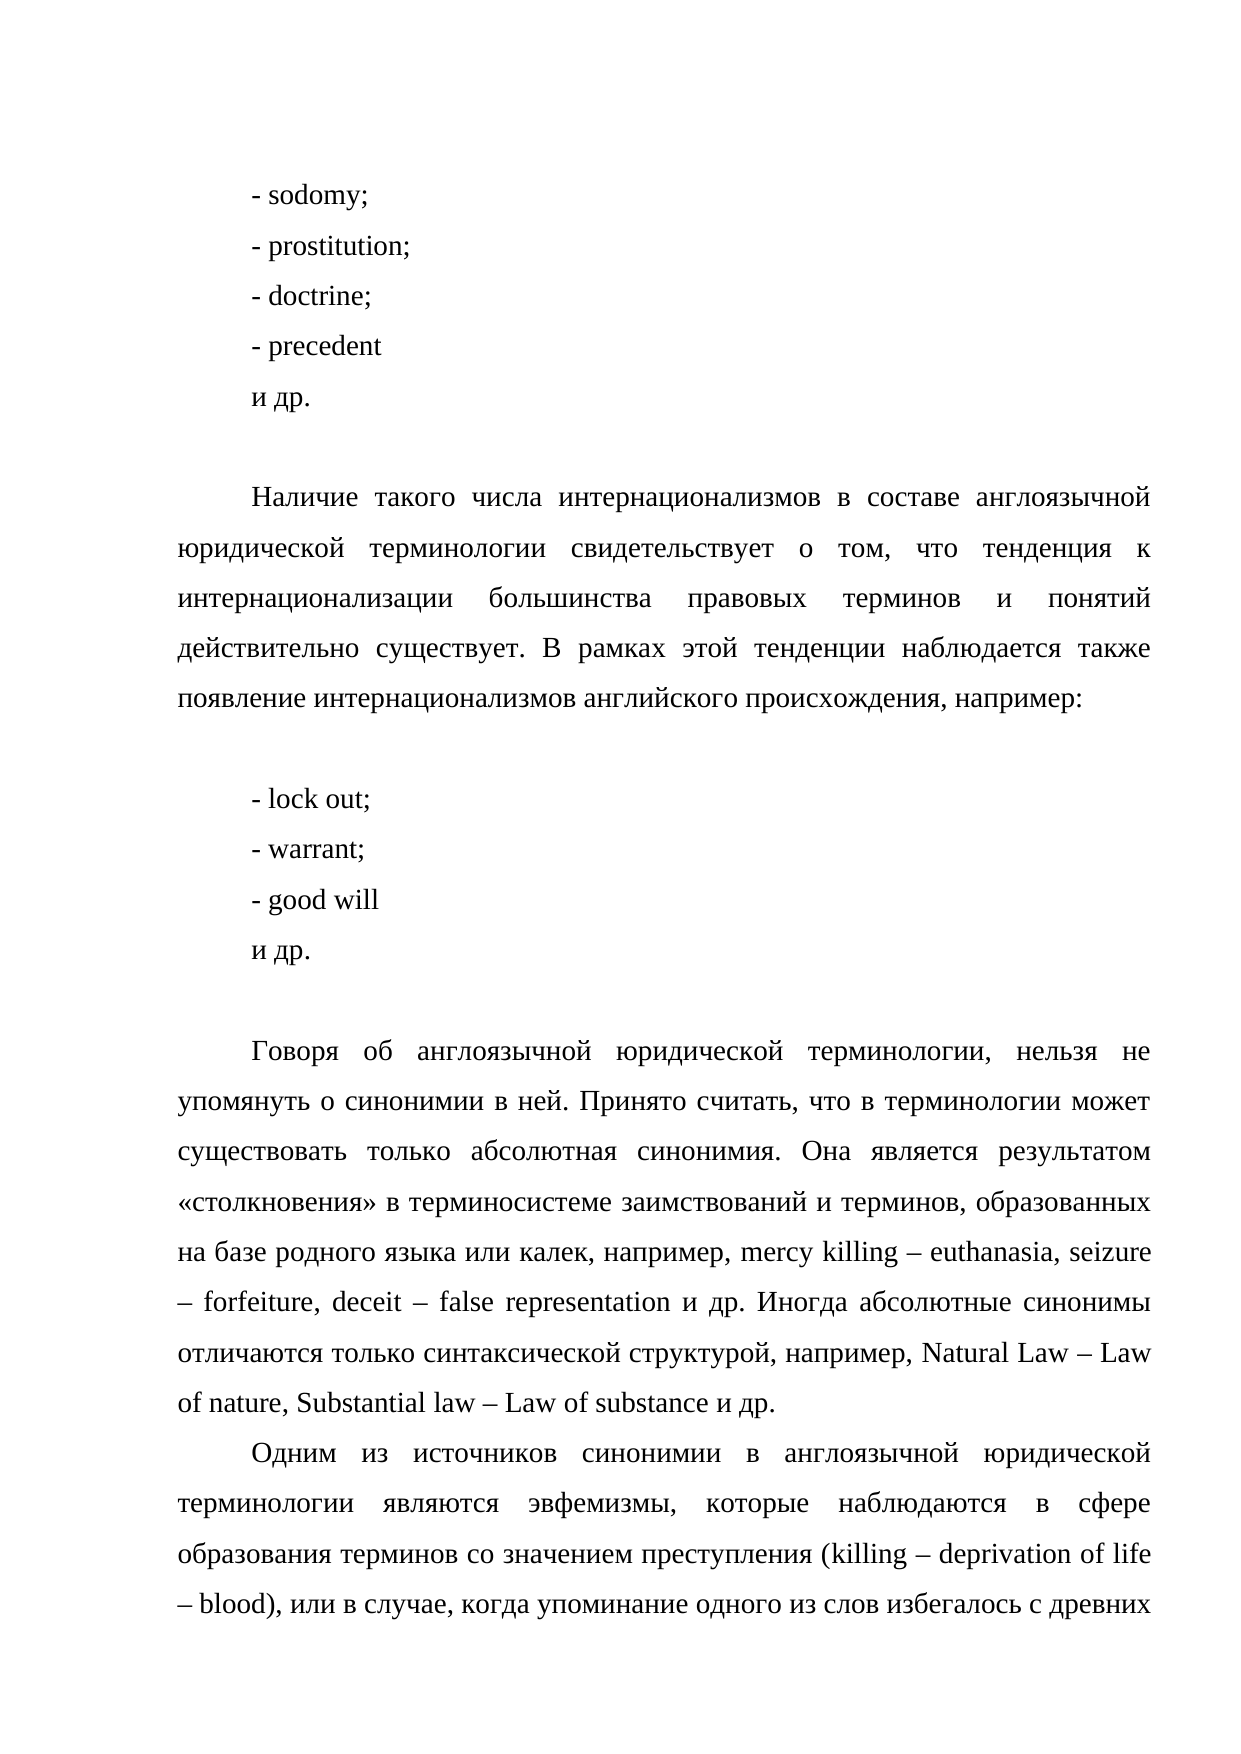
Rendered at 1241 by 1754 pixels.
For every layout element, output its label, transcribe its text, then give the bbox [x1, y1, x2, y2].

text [177, 1435, 1152, 1620]
text и др. [177, 379, 1152, 412]
text - sodomy; [177, 177, 1152, 211]
text Наличие такого числа интернационализмов в составе англоязычной юридической терминологии свидетельствует о том, что тенденция к интернационализации большинства правовых терминов и понятий действительно существует. В рамках этой тенденции наблюдается также появление интернационализмов английского происхождения, например: [177, 479, 1152, 714]
text и др. [177, 932, 1152, 966]
text - doctrine; [177, 278, 1152, 312]
text - lock out; [177, 781, 1152, 815]
text - warrant; [177, 832, 1152, 865]
text Говоря об англоязычной юридической терминологии, нельзя не упомянуть о синонимии в ней. Принято считать, что в терминологии может существовать только абсолютная синонимия. Она является результатом «столкновения» в терминосистеме заимствований и терминов, образованных на базе родного языка или калек, например, mercy killing – euthanasia, seizure – forfeiture, deceit – false representation и др. Иногда абсолютные синонимы отличаются только синтаксической структурой, например, Natural Law – Law of nature, Substantial law – Law of substance и др. [177, 1033, 1152, 1418]
text - prostitution; [177, 228, 1152, 261]
text - precedent [177, 328, 1152, 362]
text - good will [177, 882, 1152, 915]
